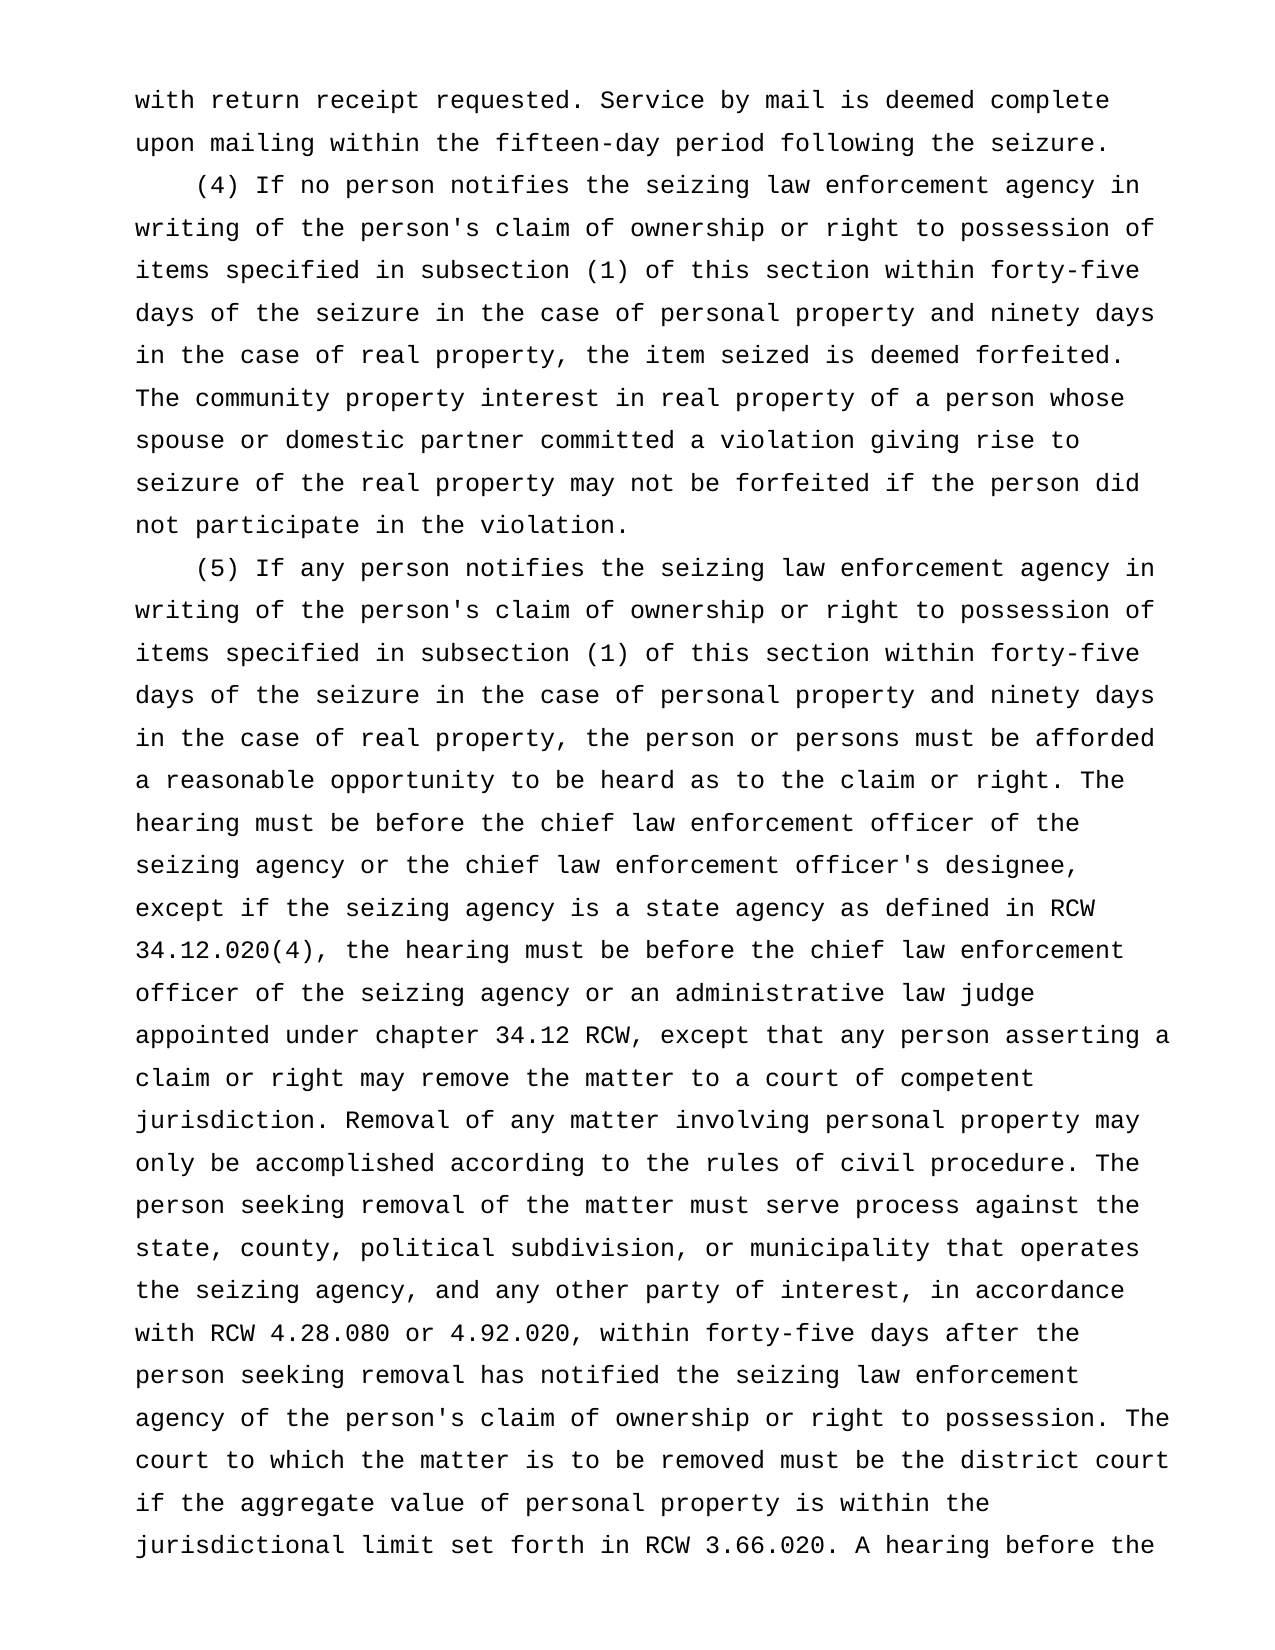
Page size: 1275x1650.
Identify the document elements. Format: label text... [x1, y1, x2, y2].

text (4) If no person notifies the seizing law enforcement agency in writing of the person's claim of ownership or right to possession of items specified in subsection (1) of this section within forty-five days of the seizure in the case of personal property and ninety days in the case of real property, the item seized is deemed forfeited. The community property interest in real property of a person whose spouse or domestic partner committed a violation giving rise to seizure of the real property may not be forfeited if the person did not participate in the violation. [135, 160, 1170, 542]
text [135, 542, 1170, 1562]
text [135, 75, 1170, 160]
